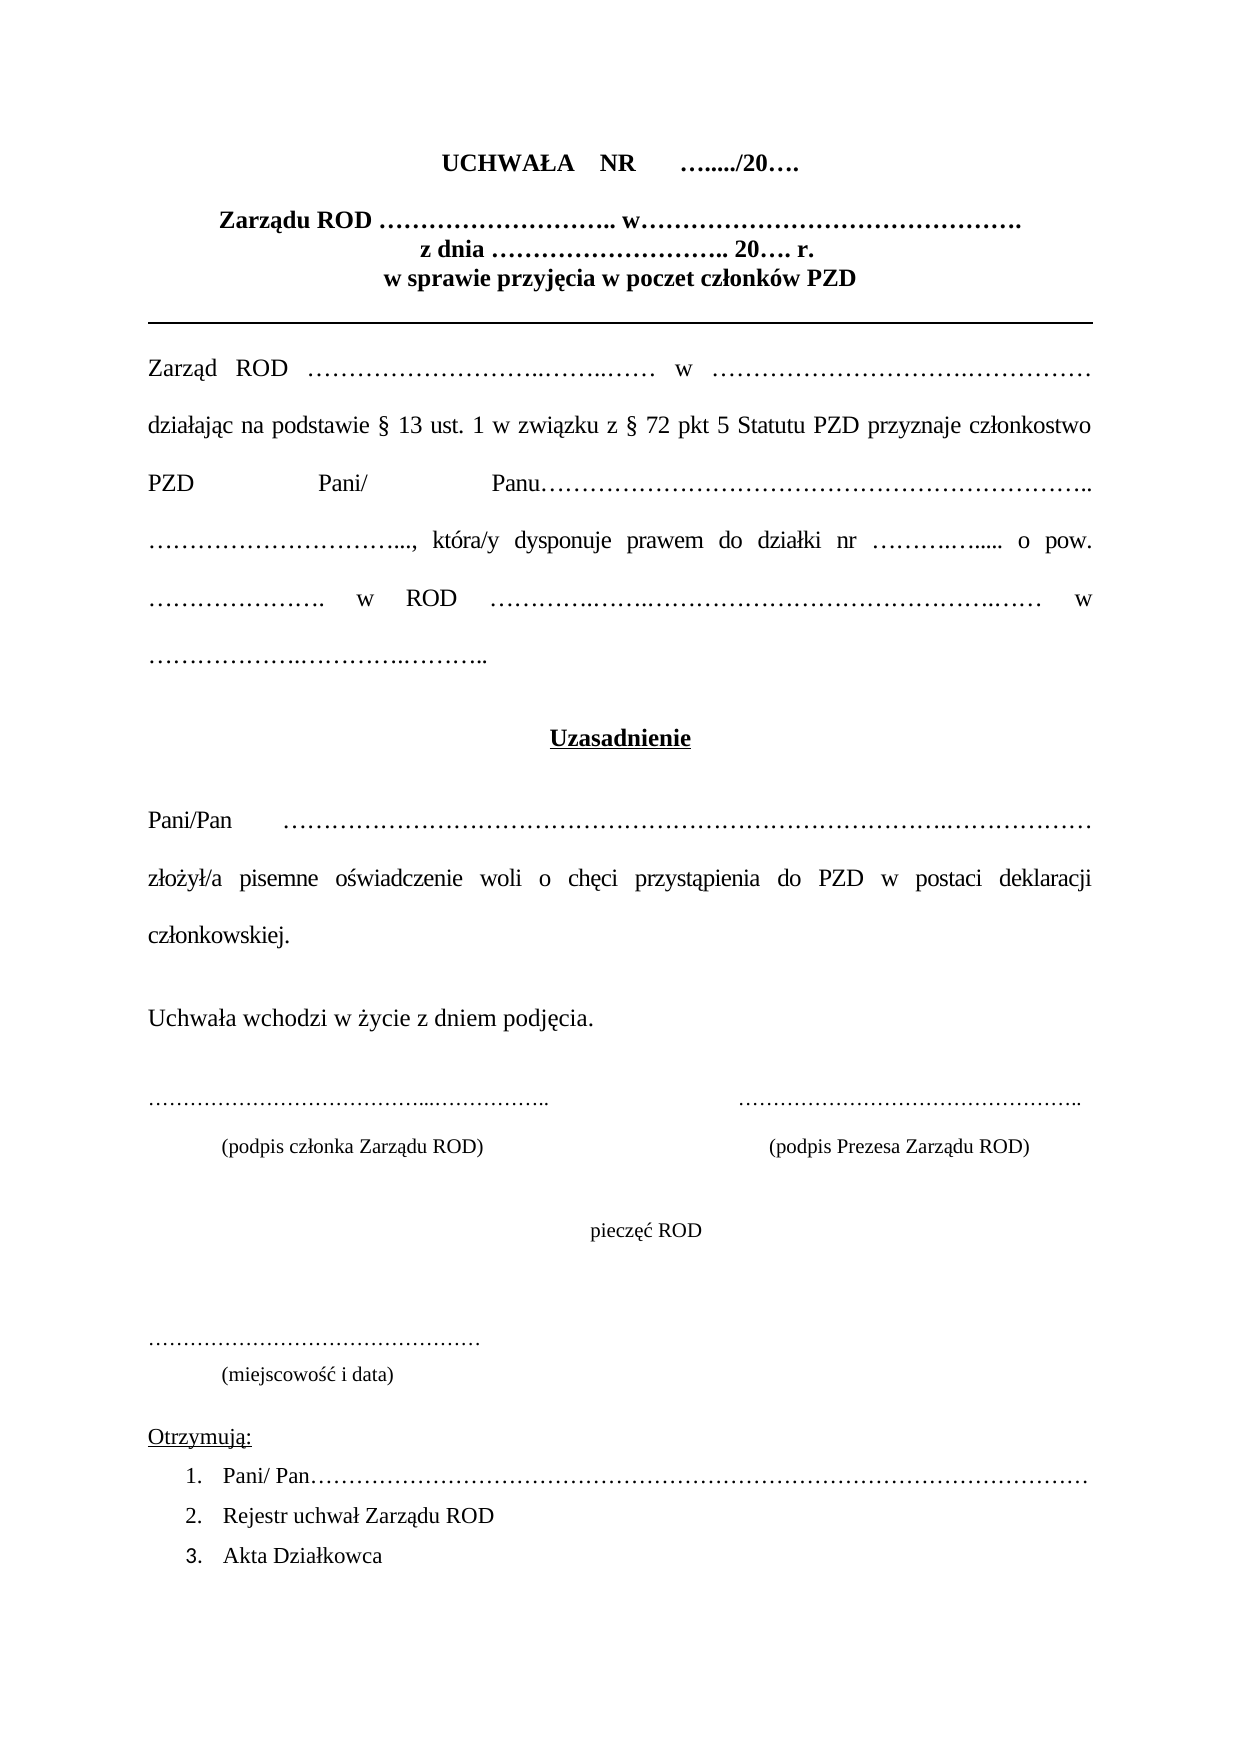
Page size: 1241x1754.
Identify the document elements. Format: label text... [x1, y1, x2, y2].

list Rejestr uchwał Zarządu ROD [185, 1502, 1093, 1528]
text (podpis członka Zarządu ROD) (podpis Prezesa Zarządu ROD) [148, 1134, 1093, 1158]
title z dnia ……………………….. 20…. r. w sprawie przyjęcia w poczet członków PZD [148, 234, 1093, 291]
text Zarząd ROD ………………………..……..…… w ………………………….…………… działając na podstawie § 13 ust. 1 w związku z § 72 pkt 5 Statutu PZD przyznaje członkostwo PZD Pani/ Panu…………………………………………………………..…………………………..., która/y dysponuje prawem do działki nr ……….…..... o pow. …………………. w ROD ………….…….…………………………………….…… w ……………….………….……….. [148, 353, 1093, 669]
text pieczęć ROD [148, 1218, 1093, 1242]
text (miejscowość i data) [148, 1362, 1093, 1386]
list Pani/ Pan………………………………………………………………………………………… [185, 1463, 1093, 1489]
text Pani/Pan ……………………………………………………………………….……………… złożył/a pisemne oświadczenie woli o chęci przystąpienia do PZD w postaci deklaracji członkowskiej. [148, 806, 1093, 949]
text ………………………………………… [148, 1326, 1093, 1350]
text Uchwała wchodzi w życie z dniem podjęcia. [148, 1003, 1093, 1032]
text …………………………………...…………….. ………………………………………….. [148, 1086, 1093, 1109]
text Otrzymują: [148, 1423, 1093, 1449]
text UCHWAŁA NR …...../20…. [148, 148, 1093, 176]
list Akta Działkowca [185, 1542, 1093, 1569]
title Zarządu ROD ……………………….. w………………………………………. [148, 205, 1093, 234]
text Uzasadnienie [148, 723, 1093, 752]
